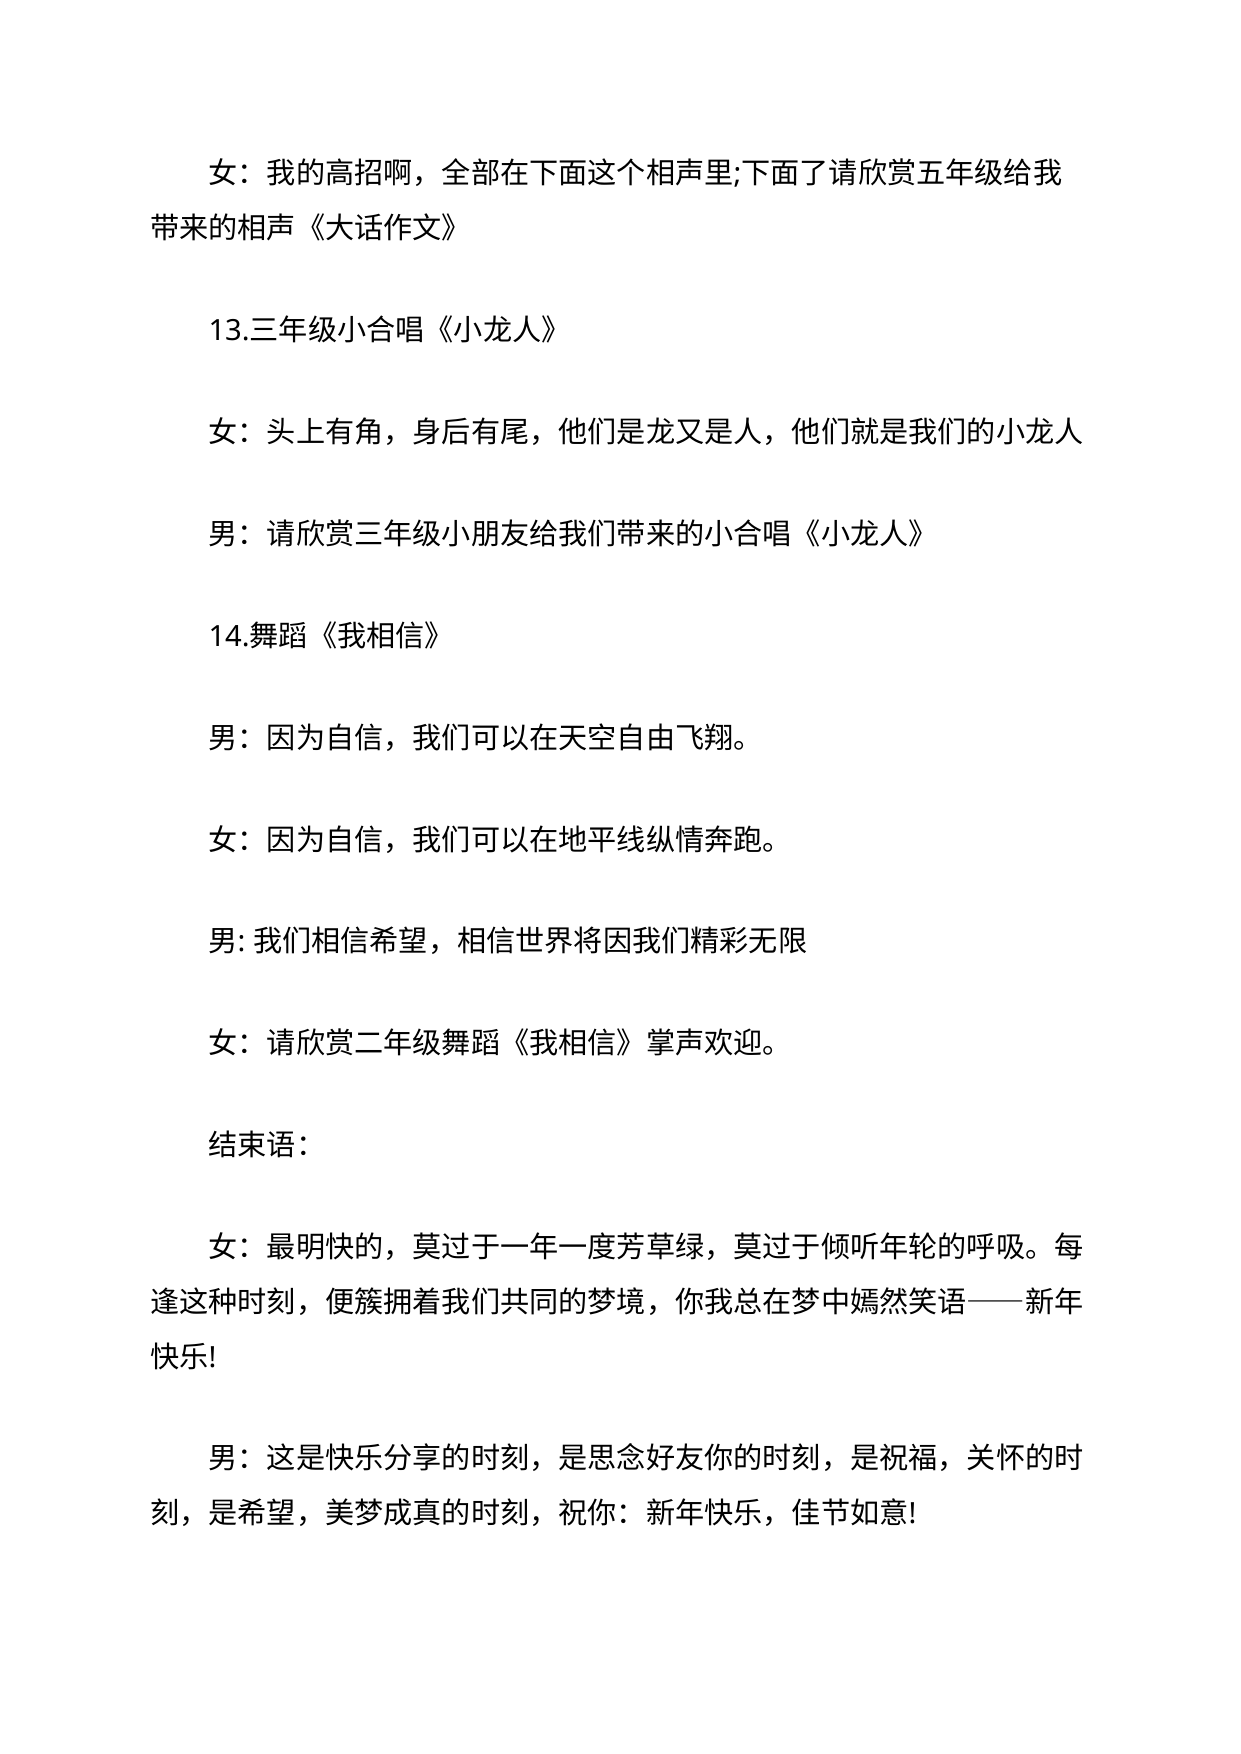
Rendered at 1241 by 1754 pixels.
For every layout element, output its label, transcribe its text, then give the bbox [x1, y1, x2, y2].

text 男：因为自信，我们可以在天空自由飞翔。 [150, 714, 1090, 757]
text 男：请欣赏三年级小朋友给我们带来的小合唱《小龙人》 [150, 511, 1090, 553]
text 女：最明快的，莫过于一年一度芳草绿，莫过于倾听年轮的呼吸。每逢这种时刻，便簇拥着我们共同的梦境，你我总在梦中嫣然笑语——新年快乐! [150, 1223, 1090, 1376]
text 13.三年级小合唱《小龙人》 [150, 307, 1090, 349]
text 男：这是快乐分享的时刻，是思念好友你的时刻，是祝福，关怀的时刻，是希望，美梦成真的时刻，祝你：新年快乐，佳节如意! [150, 1435, 1090, 1532]
text 女：头上有角，身后有尾，他们是龙又是人，他们就是我们的小龙人 [150, 409, 1090, 451]
text 男: 我们相信希望，相信世界将因我们精彩无限 [150, 918, 1090, 960]
text 结束语： [150, 1122, 1090, 1164]
text 14.舞蹈《我相信》 [150, 612, 1090, 655]
text 女：请欣赏二年级舞蹈《我相信》掌声欢迎。 [150, 1020, 1090, 1062]
text 女：我的高招啊，全部在下面这个相声里;下面了请欣赏五年级给我带来的相声《大话作文》 [150, 150, 1090, 247]
text 女：因为自信，我们可以在地平线纵情奔跑。 [150, 816, 1090, 858]
